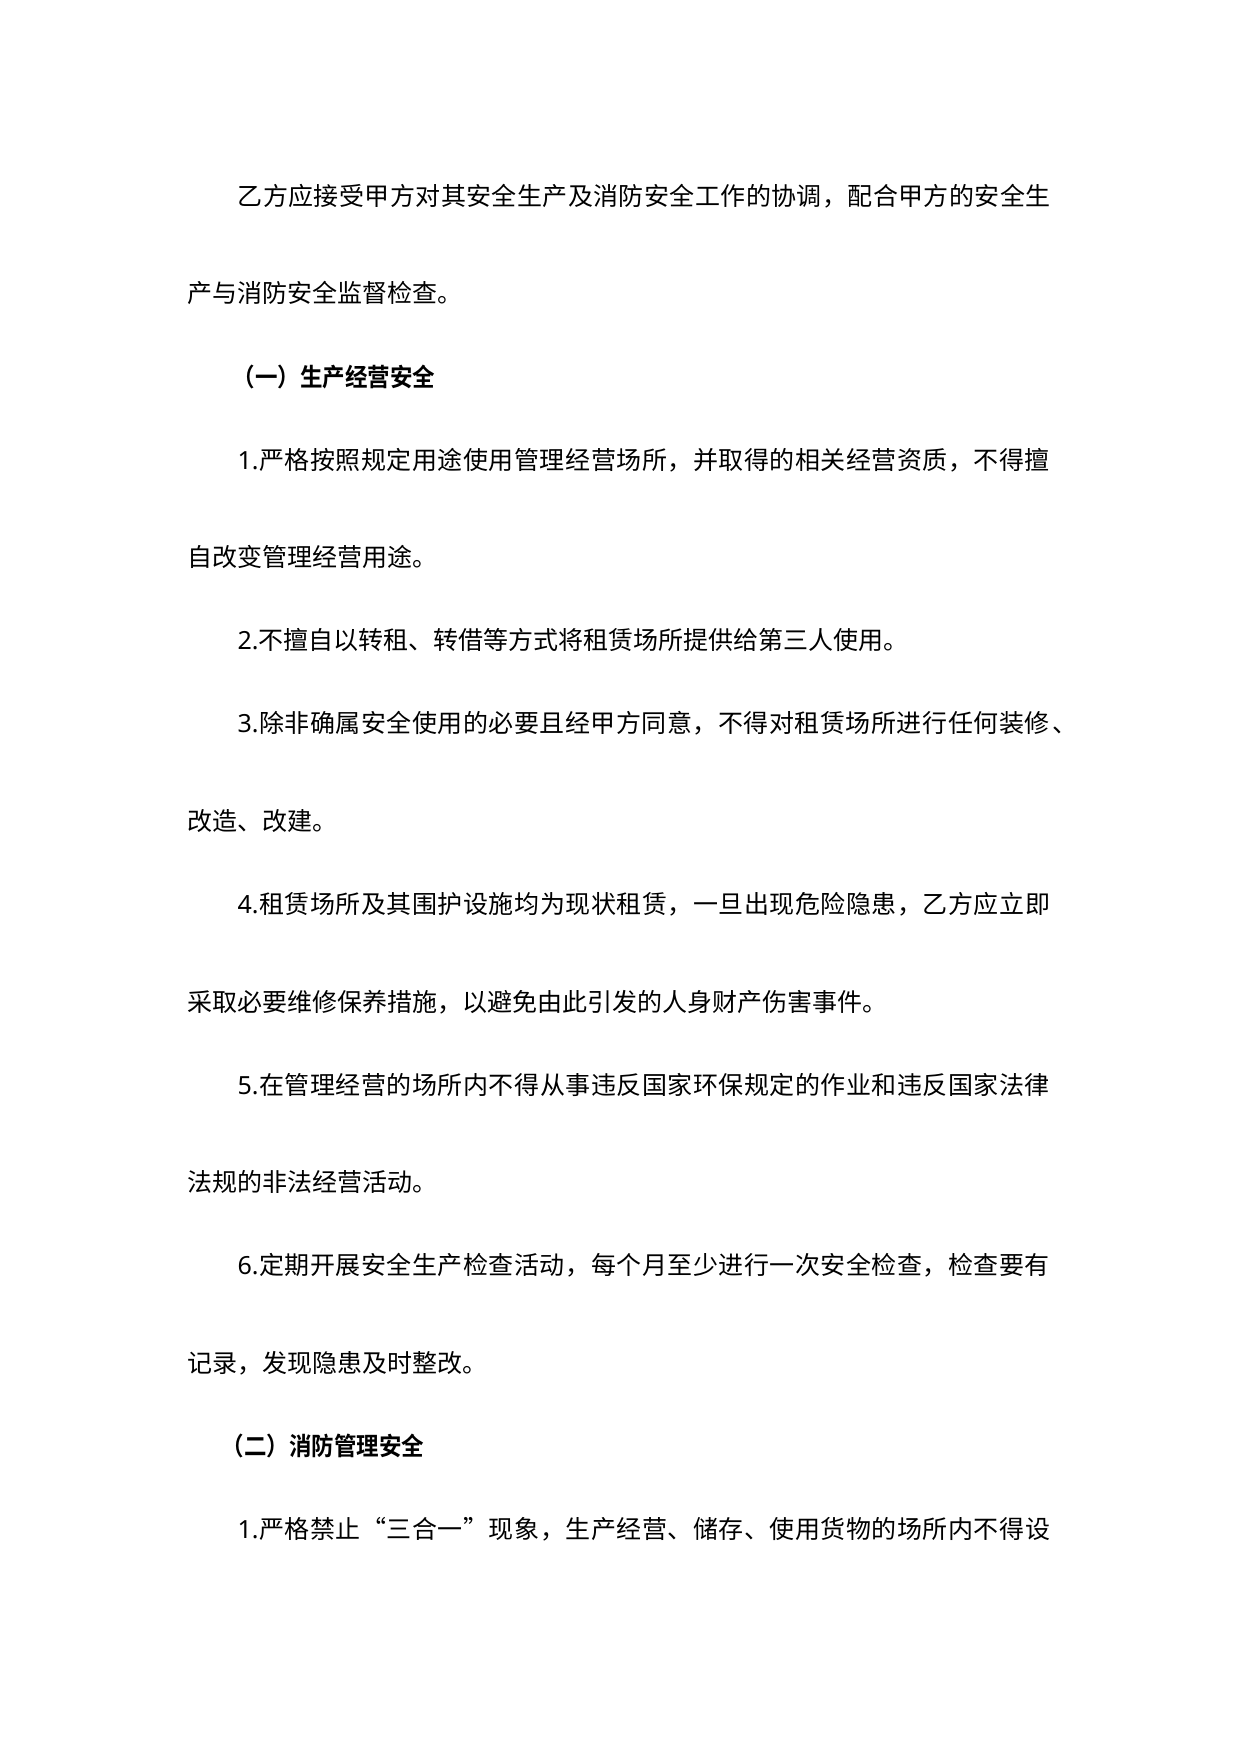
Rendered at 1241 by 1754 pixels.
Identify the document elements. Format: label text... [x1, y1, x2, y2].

text （一）生产经营安全 [187, 343, 1053, 408]
text 1.严格按照规定用途使用管理经营场所，并取得的相关经营资质，不得擅自改变管理经营用途。 [187, 426, 1053, 588]
text 乙方应接受甲方对其安全生产及消防安全工作的协调，配合甲方的安全生产与消防安全监督检查。 [187, 162, 1053, 324]
text 2.不擅自以转租、转借等方式将租赁场所提供给第三人使用。 [187, 606, 1053, 671]
text 4.租赁场所及其围护设施均为现状租赁，一旦出现危险隐患，乙方应立即采取必要维修保养措施，以避免由此引发的人身财产伤害事件。 [187, 870, 1053, 1033]
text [187, 1495, 1053, 1560]
text （二）消防管理安全 [187, 1412, 1053, 1477]
text 3.除非确属安全使用的必要且经甲方同意，不得对租赁场所进行任何装修、改造、改建。 [187, 689, 1053, 852]
text 5.在管理经营的场所内不得从事违反国家环保规定的作业和违反国家法律法规的非法经营活动。 [187, 1051, 1053, 1213]
text 6.定期开展安全生产检查活动，每个月至少进行一次安全检查，检查要有记录，发现隐患及时整改。 [187, 1231, 1053, 1394]
